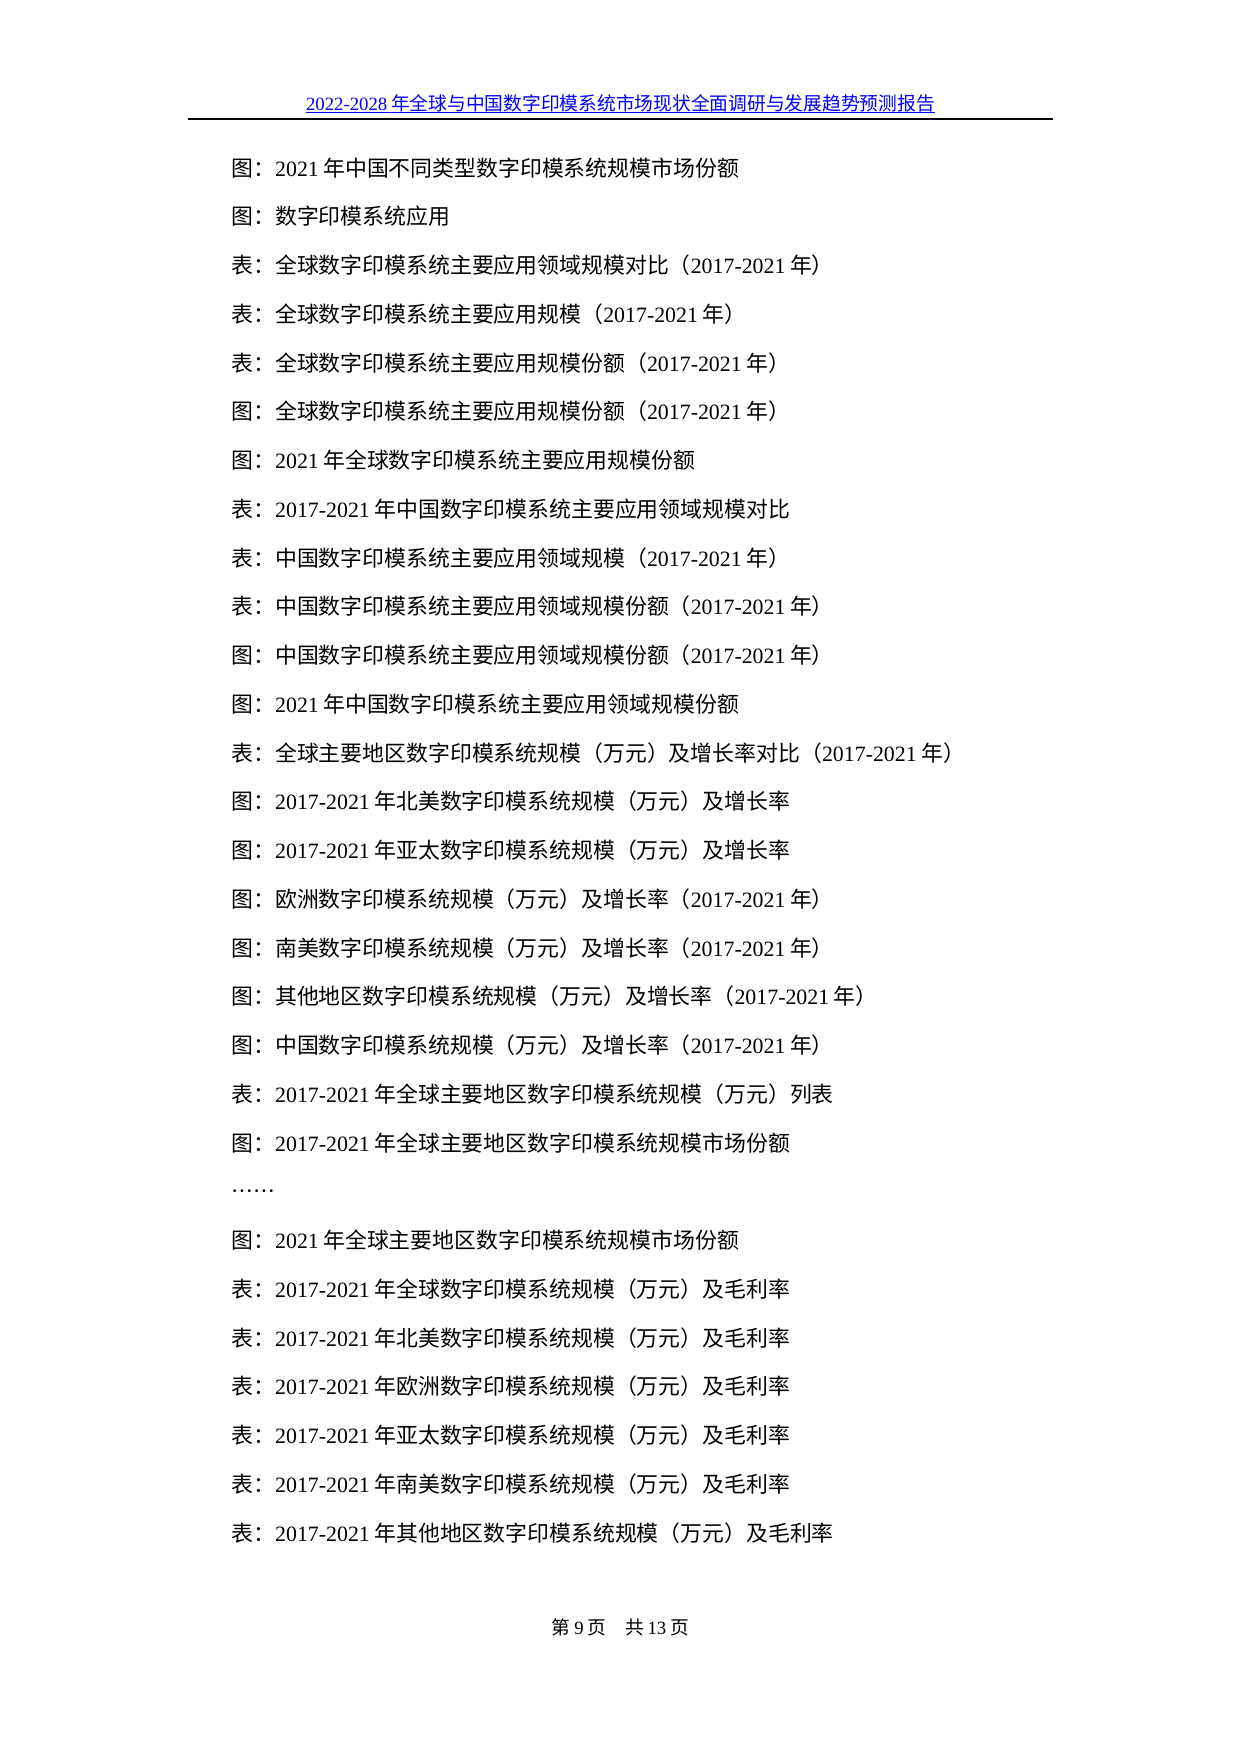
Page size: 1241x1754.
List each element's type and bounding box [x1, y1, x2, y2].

text [187, 150, 1053, 1548]
